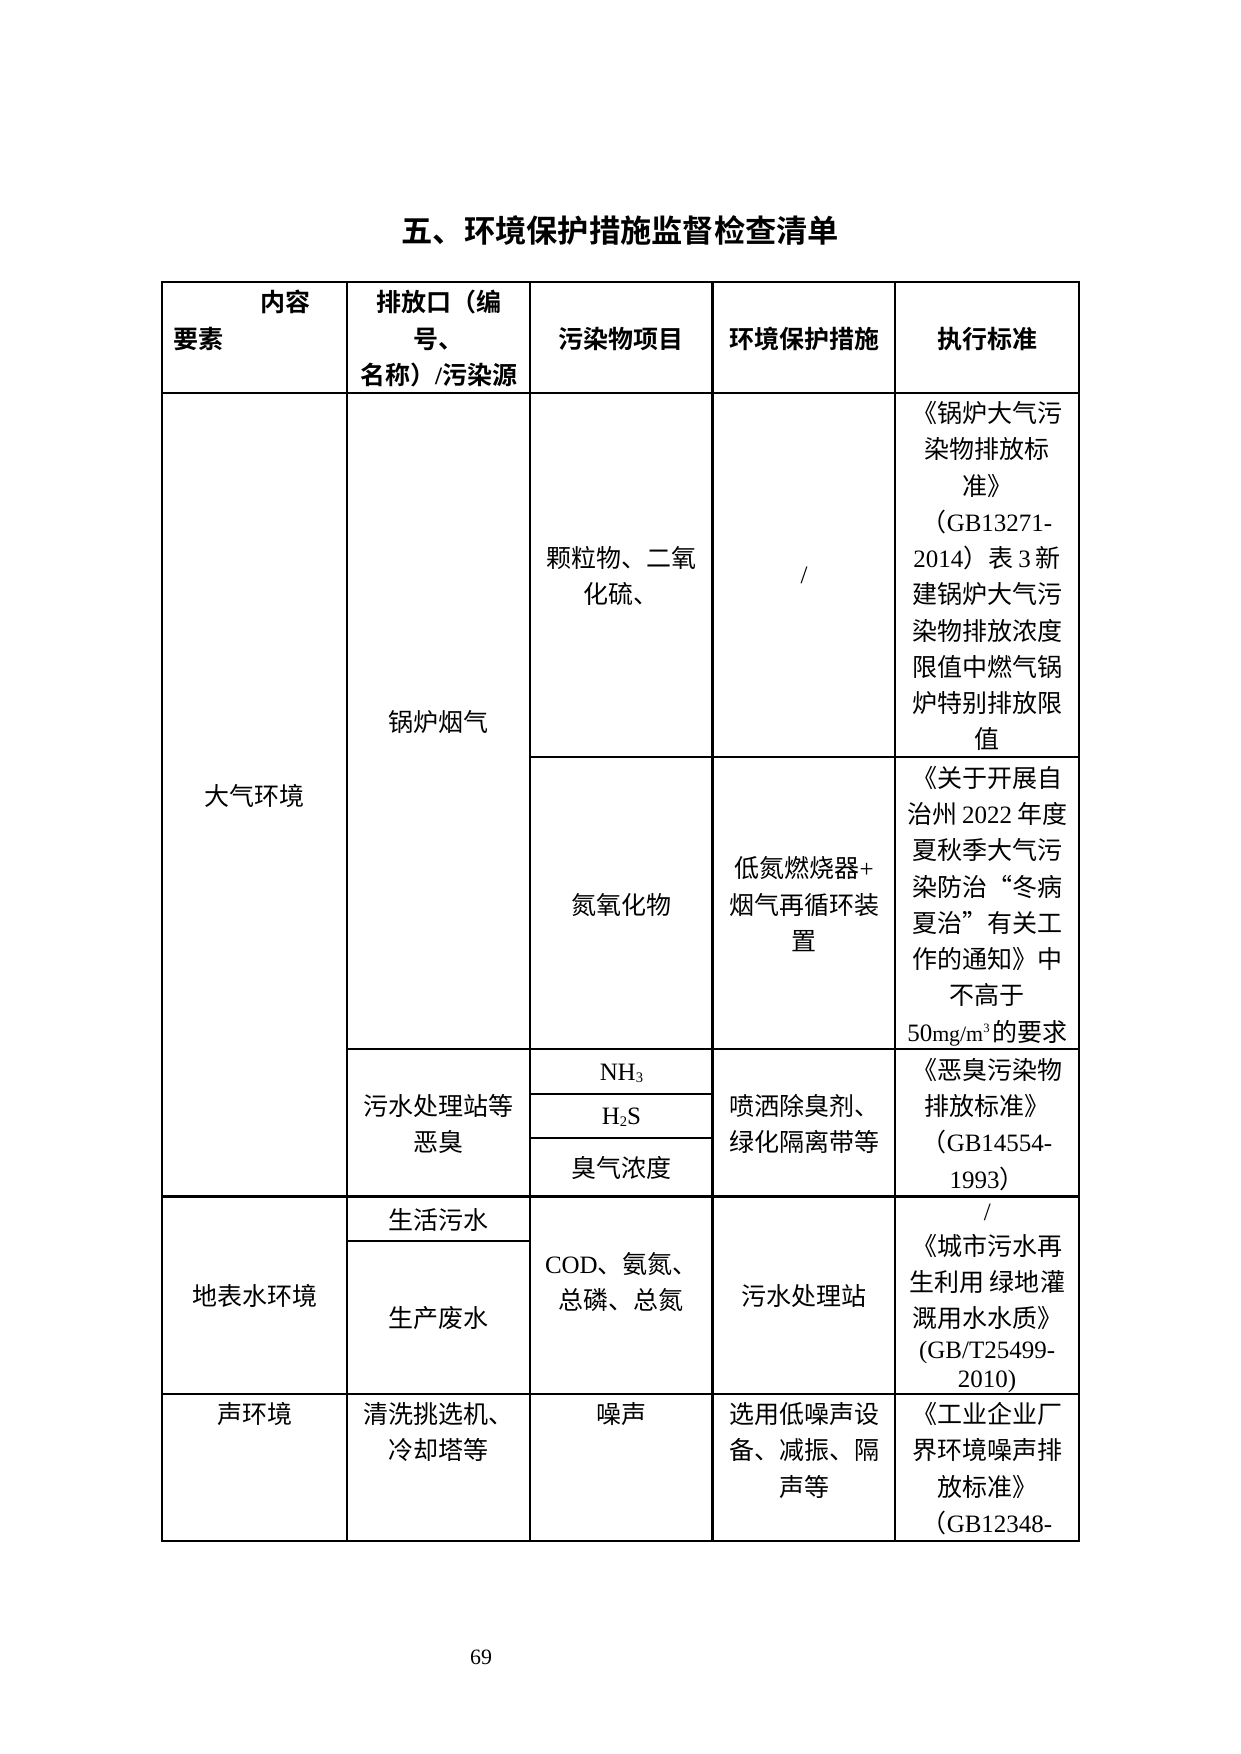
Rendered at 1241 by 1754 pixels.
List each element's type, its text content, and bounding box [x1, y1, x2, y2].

table_cell H2S [531, 1095, 711, 1137]
text 五、环境保护措施监督检查清单 [159, 206, 1081, 252]
table_cell 污水处理站 [714, 1198, 894, 1392]
table_header 排放口（编号、 名称）/污染源 [348, 283, 529, 392]
table_cell 锅炉烟气 [348, 394, 529, 1048]
table_header 执行标准 [896, 283, 1078, 392]
table_cell 《锅炉大气污染物排放标准》（GB13271-2014）表3新建锅炉大气污染物排放浓度限值中燃气锅炉特别排放限值 [896, 394, 1078, 756]
table_cell 喷洒除臭剂、绿化隔离带等 [714, 1050, 894, 1195]
table_cell 《恶臭污染物排放标准》（GB14554-1993） [896, 1050, 1078, 1195]
table_header 环境保护措施 [714, 283, 894, 392]
table_cell 氮氧化物 [531, 758, 711, 1048]
table_header 内容 要素 [163, 283, 346, 392]
table_cell COD、氨氮、总磷、总氮 [531, 1198, 711, 1392]
table_cell 清洗挑选机、冷却塔等 [348, 1395, 529, 1539]
table_cell 选用低噪声设备、减振、隔声等 [714, 1395, 894, 1539]
table_cell / 《城市污水再生利用 绿地灌溉用水水质》(GB/T25499-2010) [896, 1198, 1078, 1392]
table_header 污染物项目 [531, 283, 711, 392]
table_cell 生活污水 [348, 1198, 529, 1239]
table_cell 大气环境 [163, 394, 346, 1195]
table_cell 声环境 [163, 1395, 346, 1539]
table_cell 污水处理站等恶臭 [348, 1050, 529, 1195]
table_cell 臭气浓度 [531, 1139, 711, 1195]
table_cell 噪声 [531, 1395, 711, 1539]
table_cell 低氮燃烧器+烟气再循环装置 [714, 758, 894, 1048]
table_cell 颗粒物、二氧化硫、 [531, 394, 711, 756]
table_cell 地表水环境 [163, 1198, 346, 1392]
table_cell / [714, 394, 894, 756]
table_cell 生产废水 [348, 1242, 529, 1392]
table_cell NH3 [531, 1050, 711, 1092]
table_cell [896, 1395, 1078, 1539]
table_cell 《关于开展自治州2022年度夏秋季大气污染防治“冬病夏治”有关工作的通知》中不高于50mg/m3的要求 [896, 758, 1078, 1048]
